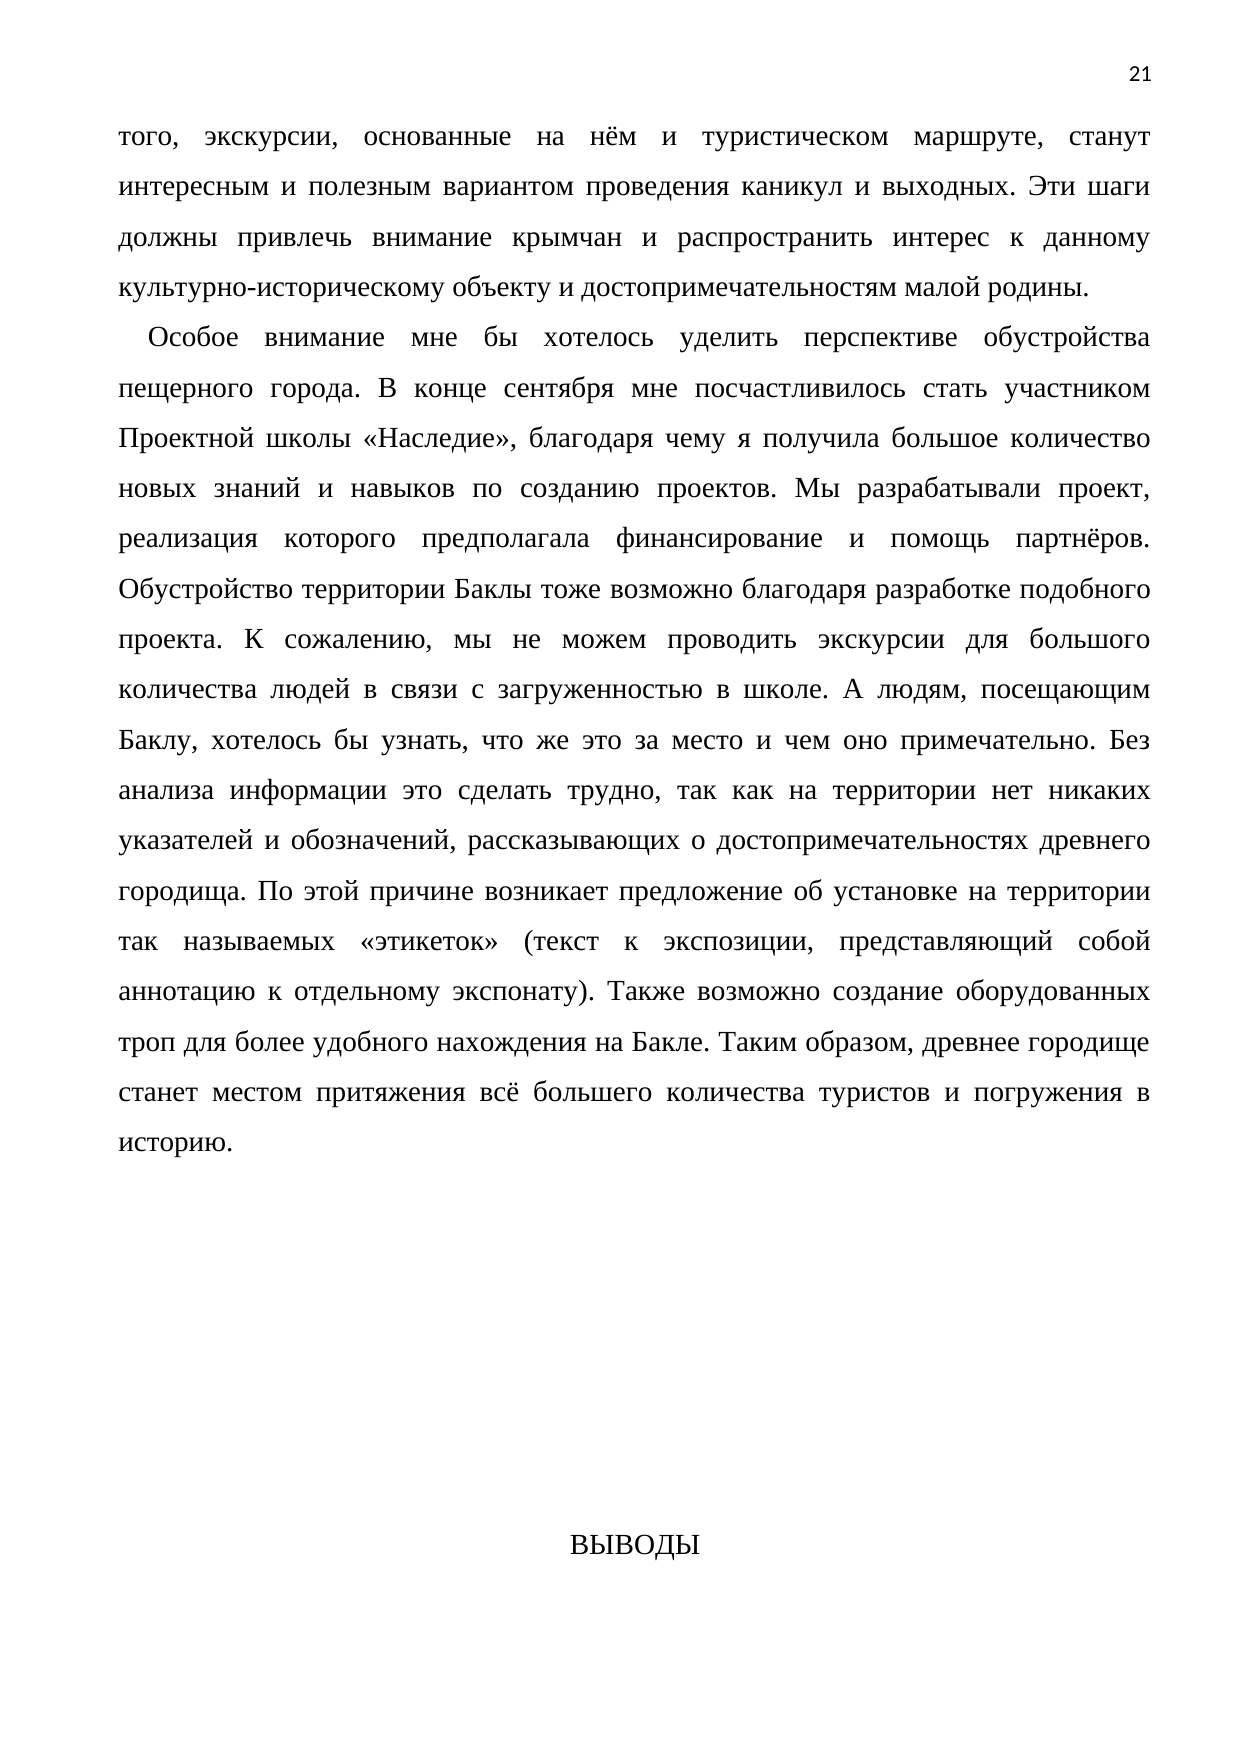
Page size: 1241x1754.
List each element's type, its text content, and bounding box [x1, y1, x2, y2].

text Особое внимание мне бы хотелось уделить перспективе обустройства пещерного города. В конце сентября мне посчастливилось стать участником Проектной школы «Наследие», благодаря чему я получила большое количество новых знаний и навыков по созданию проектов. Мы разрабатывали проект, реализация которого предполагала финансирование и помощь партнёров. Обустройство территории Баклы тоже возможно благодаря разработке подобного проекта. К сожалению, мы не можем проводить экскурсии для большого количества людей в связи с загруженностью в школе. А людям, посещающим Баклу, хотелось бы узнать, что же это за место и чем оно примечательно. Без анализа информации это сделать трудно, так как на территории нет никаких указателей и обозначений, рассказывающих о достопримечательностях древнего городища. По этой причине возникает предложение об установке на территории так называемых «этикеток» (текст к экспозиции, представляющий собой аннотацию к отдельному экспонату). Также возможно создание оборудованных троп для более удобного нахождения на Бакле. Таким образом, древнее городище станет местом притяжения всё большего количества туристов и погружения в историю. [118, 319, 1152, 1158]
text ВЫВОДЫ [118, 1527, 1152, 1560]
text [118, 118, 1152, 303]
